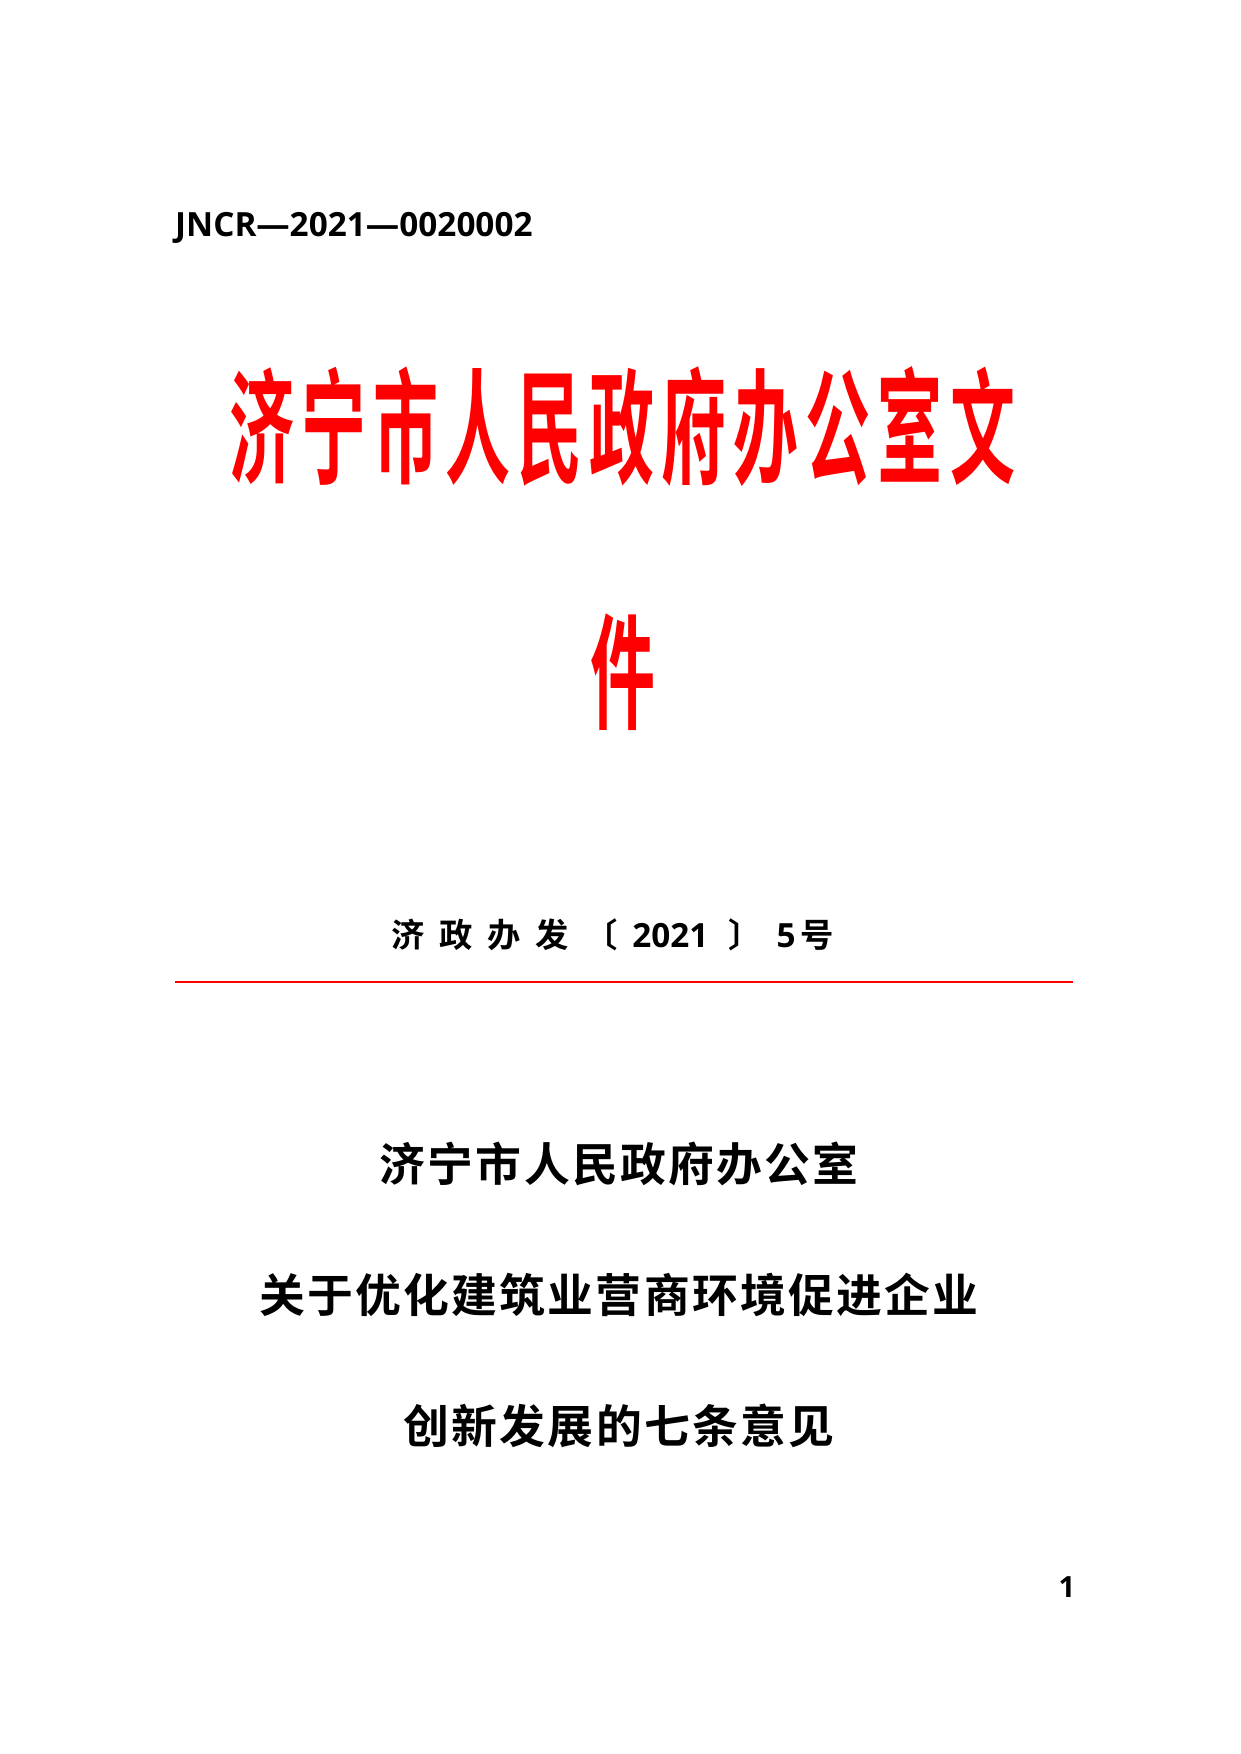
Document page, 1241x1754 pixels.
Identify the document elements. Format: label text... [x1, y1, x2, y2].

text 济宁市人民政府办公室 [175, 1096, 1065, 1227]
table_header 济宁市人民政府办公室文件 [176, 322, 1064, 769]
text 关于优化建筑业营商环境促进企业 [175, 1227, 1065, 1358]
text JNCR—2021—0020002 [175, 191, 1065, 256]
text 济政办发〔2021〕5号 [175, 900, 1065, 965]
text 创新发展的七条意见 [175, 1358, 1065, 1489]
